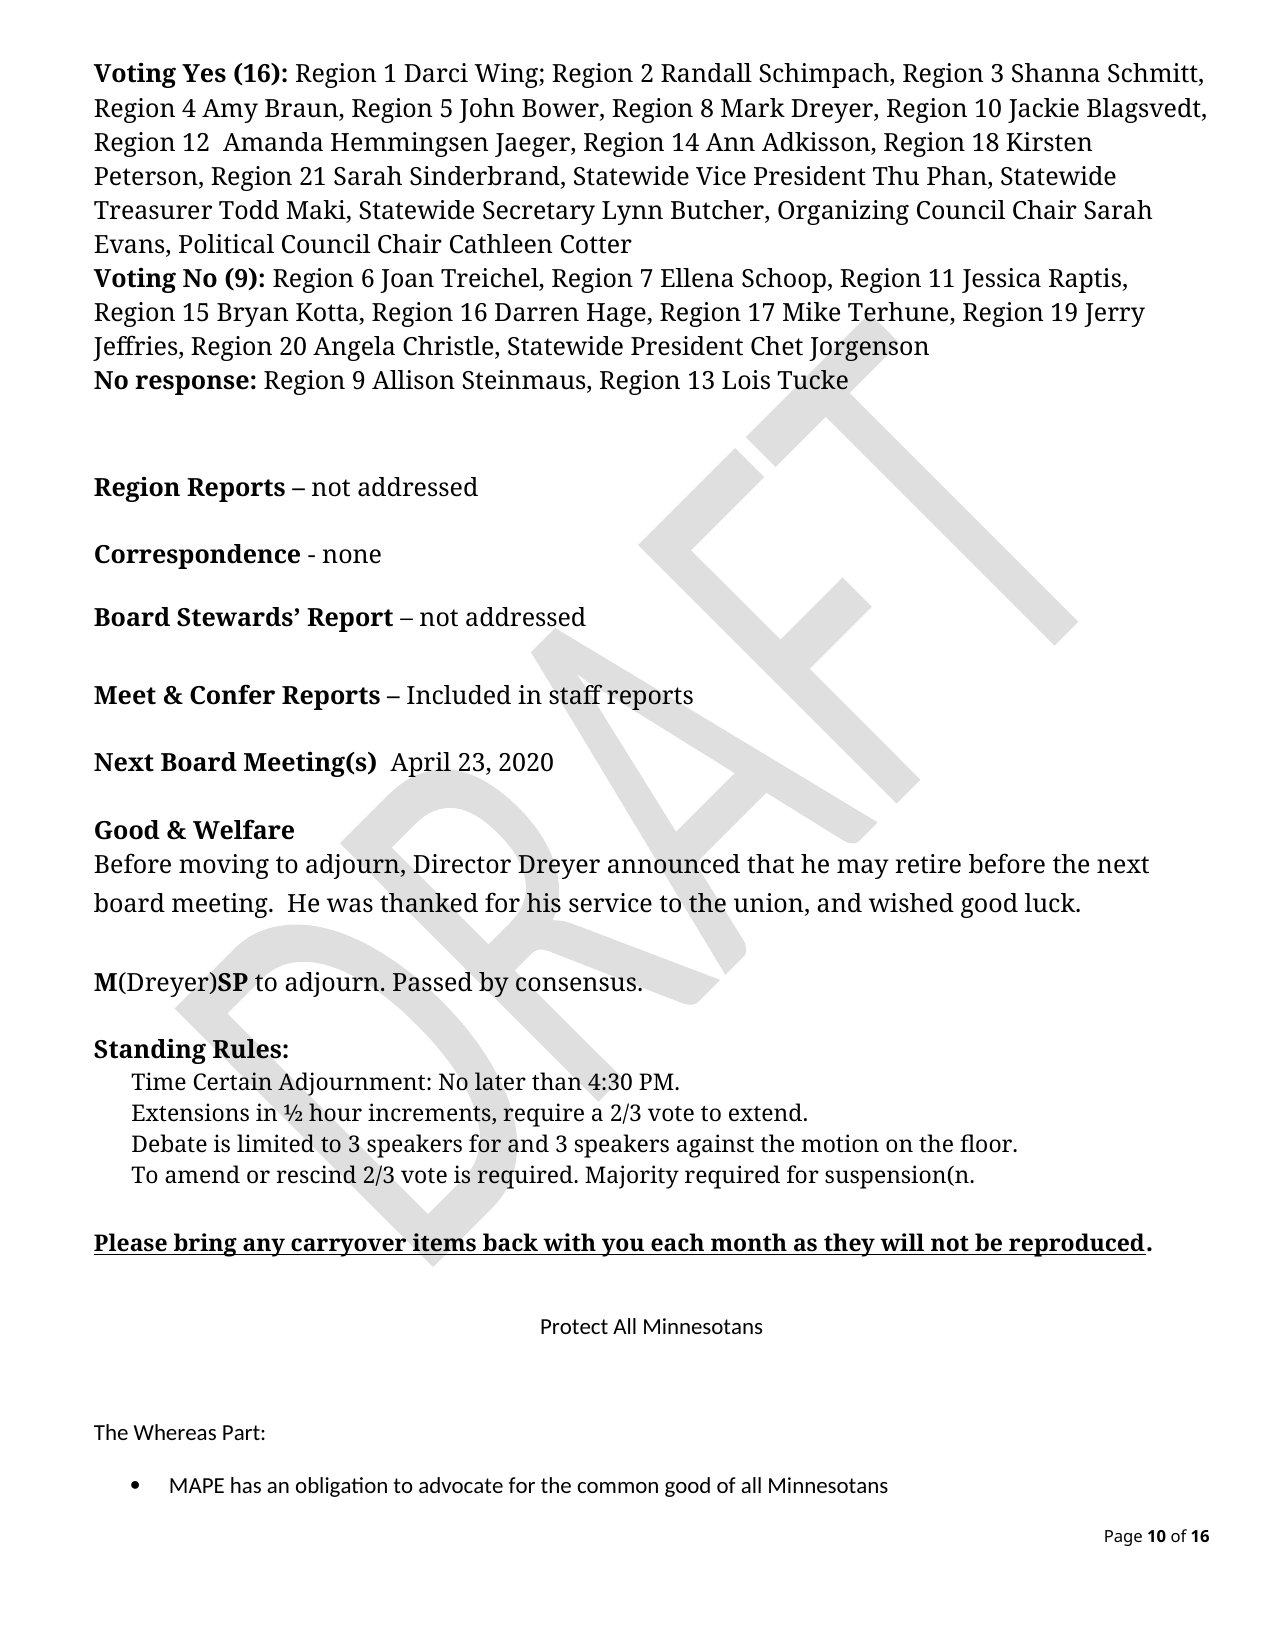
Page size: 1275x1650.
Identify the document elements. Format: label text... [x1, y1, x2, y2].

text No response: Region 9 Allison Steinmaus, Region 13 Lois Tucke [94, 363, 1209, 397]
text Debate is limited to 3 speakers for and 3 speakers against the motion on the floor. [94, 1128, 1209, 1159]
text Region Reports – not addressed [94, 470, 1209, 504]
text To amend or rescind 2/3 vote is required. Majority required for suspension(n. [94, 1159, 1209, 1191]
text Standing Rules: [94, 1032, 1209, 1066]
text Correspondence - none [94, 537, 1209, 571]
text Board Stewards’ Report – not addressed [94, 599, 1209, 633]
text Meet & Confer Reports – Included in staff reports [94, 678, 1209, 712]
text Extensions in ½ hour increments, require a 2/3 vote to extend. [94, 1097, 1209, 1128]
text Voting Yes (16): Region 1 Darci Wing; Region 2 Randall Schimpach, Region 3 Shanna Schmitt, Region 4 Amy Braun, Region 5 John Bower, Region 8 Mark Dreyer, Region 10 Jackie Blagsvedt, Region 12 Amanda Hemmingsen Jaeger, Region 14 Ann Adkisson, Region 18 Kirsten Peterson, Region 21 Sarah Sinderbrand, Statewide Vice President Thu Phan, Statewide Treasurer Todd Maki, Statewide Secretary Lynn Butcher, Organizing Council Chair Sarah Evans, Political Council Chair Cathleen Cotter [94, 56, 1209, 261]
text M(Dreyer)SP to adjourn. Passed by consensus. [94, 964, 1209, 998]
text Please bring any carryover items back with you each month as they will not be reproduced. [94, 1225, 1209, 1259]
text Protect All Minnesotans [94, 1312, 1209, 1340]
list MAPE has an obligation to advocate for the common good of all Minnesotans [131, 1471, 1209, 1499]
text Next Board Meeting(s) April 23, 2020 [94, 745, 1209, 779]
text Before moving to adjourn, Director Dreyer announced that he may retire before the next board meeting. He was thanked for his service to the union, and wished good luck. [94, 847, 1209, 920]
text Voting No (9): Region 6 Joan Treichel, Region 7 Ellena Schoop, Region 11 Jessica Raptis, Region 15 Bryan Kotta, Region 16 Darren Hage, Region 17 Mike Terhune, Region 19 Jerry Jeffries, Region 20 Angela Christle, Statewide President Chet Jorgenson [94, 261, 1209, 363]
text The Whereas Part: [94, 1418, 1209, 1446]
text Good & Welfare [94, 813, 1209, 847]
text Time Certain Adjournment: No later than 4:30 PM. [94, 1066, 1209, 1097]
